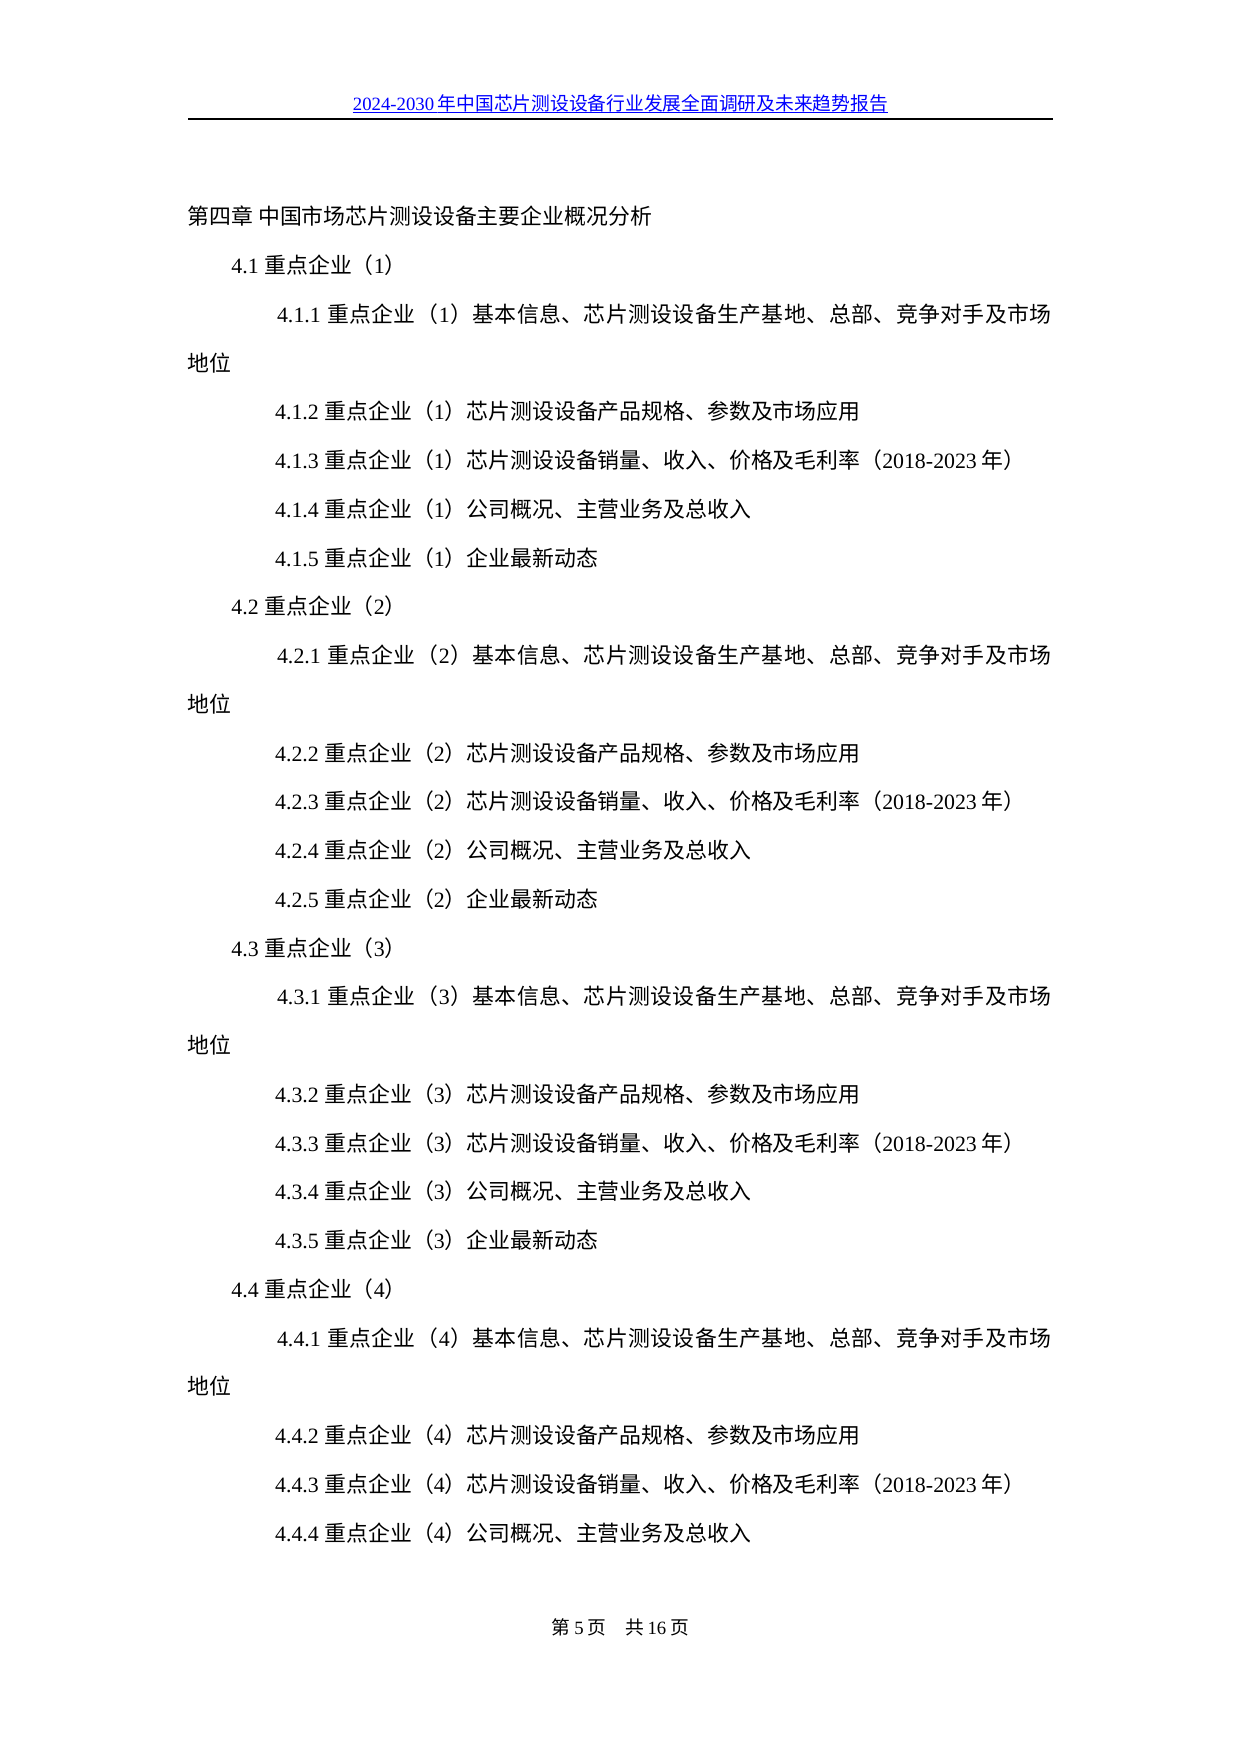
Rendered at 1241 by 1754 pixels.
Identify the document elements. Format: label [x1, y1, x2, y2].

text [187, 150, 1053, 1548]
